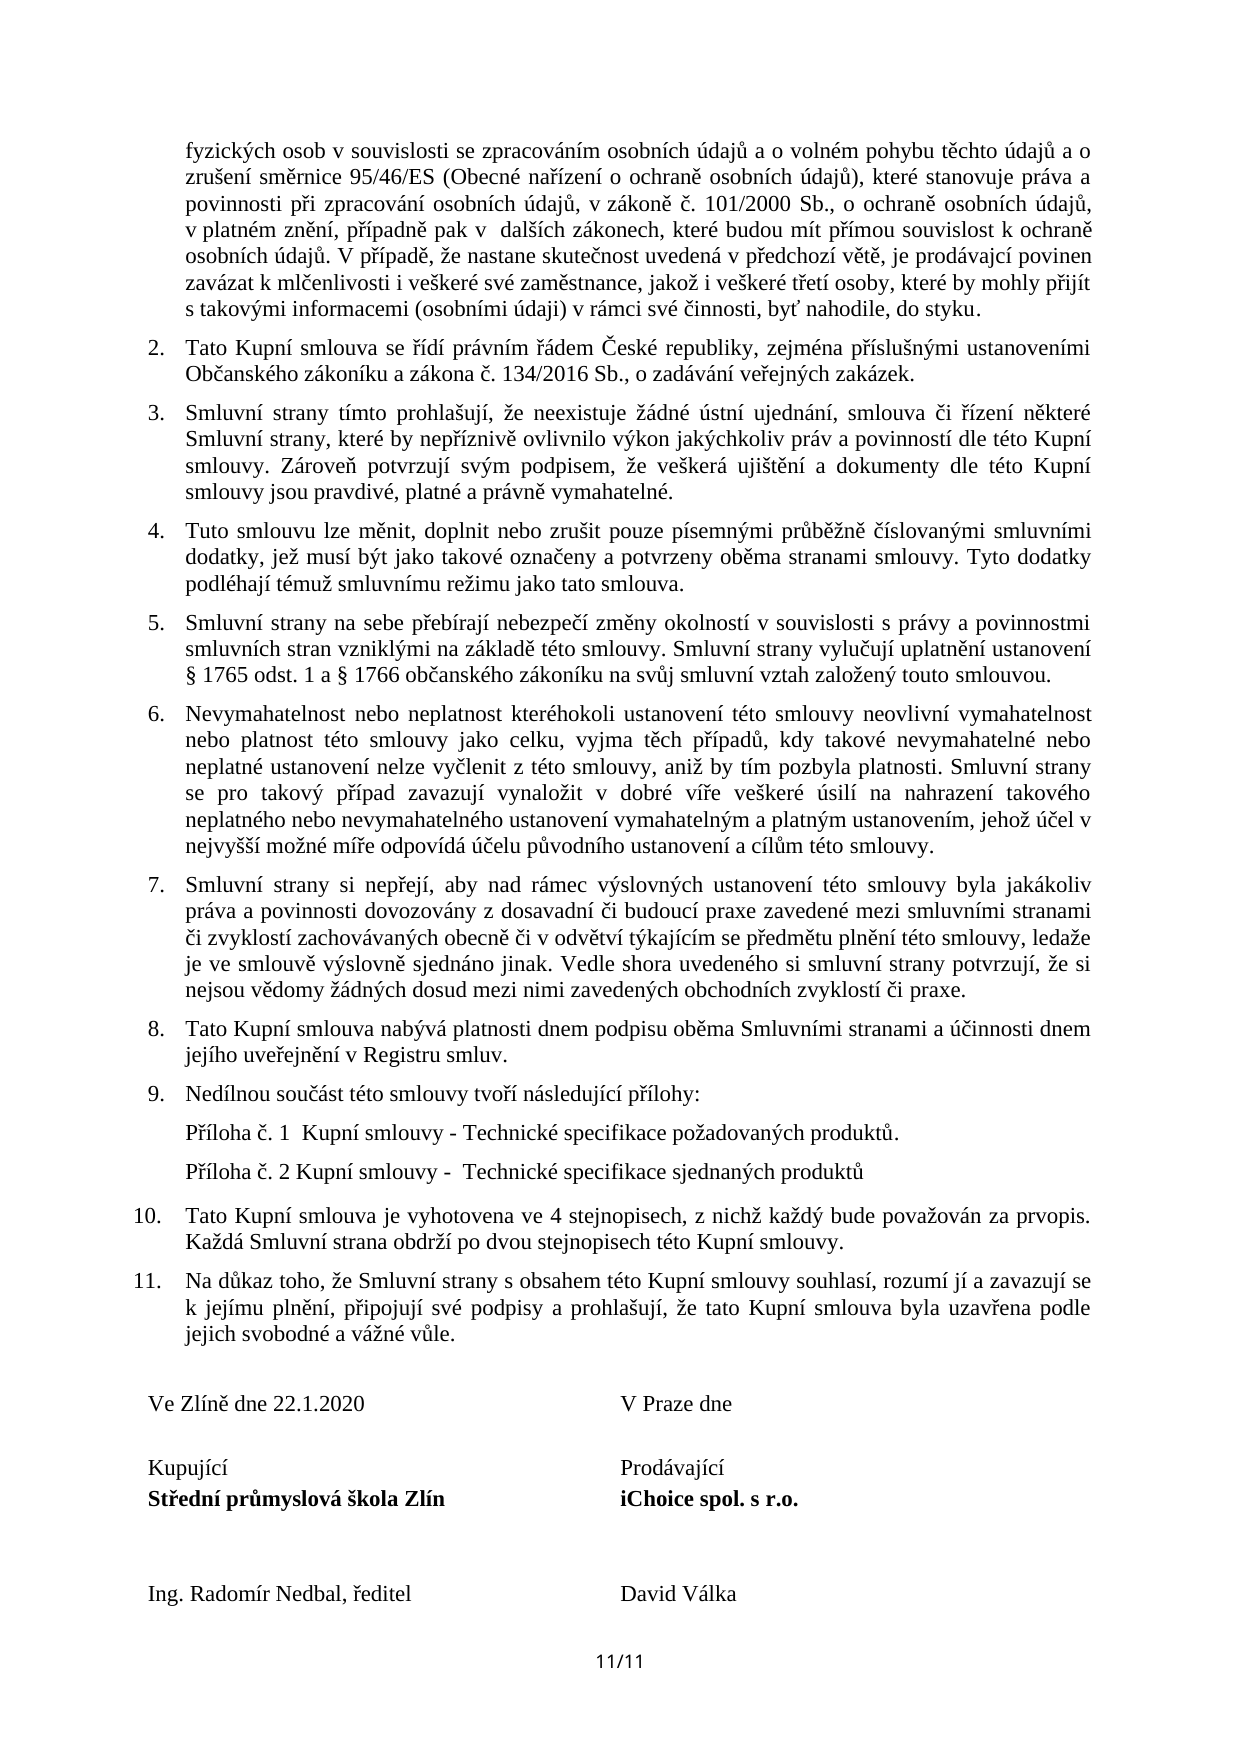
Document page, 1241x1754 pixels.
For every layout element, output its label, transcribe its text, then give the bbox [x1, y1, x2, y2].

list Tato Kupní smlouva nabývá platnosti dnem podpisu oběma Smluvními stranami a účinnosti dnem jejího uveřejnění v Registru smluv. [148, 1015, 1092, 1068]
list Smluvní strany si nepřejí, aby nad rámec výslovných ustanovení této smlouvy byla jakákoliv práva a povinnosti dovozovány z dosavadní či budoucí praxe zavedené mezi smluvními stranami či zvyklostí zachovávaných obecně či v odvětví týkajícím se předmětu plnění této smlouvy, ledaže je ve smlouvě výslovně sjednáno jinak. Vedle shora uvedeného si smluvní strany potvrzují, že si nejsou vědomy žádných dosud mezi nimi zavedených obchodních zvyklostí či praxe. [148, 871, 1092, 1003]
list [148, 137, 1092, 321]
list Nevymahatelnost nebo neplatnost kteréhokoli ustanovení této smlouvy neovlivní vymahatelnost nebo platnost této smlouvy jako celku, vyjma těch případů, kdy takové nevymahatelné nebo neplatné ustanovení nelze vyčlenit z této smlouvy, aniž by tím pozbyla platnosti. Smluvní strany se pro takový případ zavazují vynaložit v dobré víře veškeré úsilí na nahrazení takového neplatného nebo nevymahatelného ustanovení vymahatelným a platným ustanovením, jehož účel v nejvyšší možné míře odpovídá účelu původního ustanovení a cílům této smlouvy. [148, 700, 1092, 858]
text Ing. Radomír Nedbal, ředitel David Válka [148, 1580, 1092, 1606]
text Ve Zlíně dne 22.1.2020 V Praze dne [148, 1390, 1092, 1417]
list Smluvní strany tímto prohlašují, že neexistuje žádné ústní ujednání, smlouva či řízení některé Smluvní strany, které by nepříznivě ovlivnilo výkon jakýchkoliv práv a povinností dle této Kupní smlouvy. Zároveň potvrzují svým podpisem, že veškerá ujištění a dokumenty dle této Kupní smlouvy jsou pravdivé, platné a právně vymahatelné. [148, 399, 1092, 504]
list Příloha č. 1 Kupní smlouvy - Technické specifikace požadovaných produktů. [185, 1119, 1092, 1146]
text Kupující Prodávající [148, 1453, 1092, 1480]
text Střední průmyslová škola Zlín iChoice spol. s r.o. [148, 1485, 1092, 1511]
list Nedílnou součást této smlouvy tvoří následující přílohy: [148, 1080, 1092, 1107]
list Tuto smlouvu lze měnit, doplnit nebo zrušit pouze písemnými průběžně číslovanými smluvními dodatky, jež musí být jako takové označeny a potvrzeny oběma stranami smlouvy. Tyto dodatky podléhají témuž smluvnímu režimu jako tato smlouva. [148, 517, 1092, 596]
text Příloha č. 2 Kupní smlouvy - Technické specifikace sjednaných produktů [185, 1158, 1092, 1184]
list Tato Kupní smlouva je vyhotovena ve 4 stejnopisech, z nichž každý bude považován za prvopis. Každá Smluvní strana obdrží po dvou stejnopisech této Kupní smlouvy. [133, 1202, 1092, 1255]
list Tato Kupní smlouva se řídí právním řádem České republiky, zejména příslušnými ustanoveními Občanského zákoníku a zákona č. 134/2016 Sb., o zadávání veřejných zakázek. [148, 334, 1092, 387]
list Na důkaz toho, že Smluvní strany s obsahem této Kupní smlouvy souhlasí, rozumí jí a zavazují se k jejímu plnění, připojují své podpisy a prohlašují, že tato Kupní smlouva byla uzavřena podle jejich svobodné a vážné vůle. [133, 1267, 1092, 1346]
list Smluvní strany na sebe přebírají nebezpečí změny okolností v souvislosti s právy a povinnostmi smluvních stran vzniklými na základě této smlouvy. Smluvní strany vylučují uplatnění ustanovení § 1765 odst. 1 a § 1766 občanského zákoníku na svůj smluvní vztah založený touto smlouvou. [148, 609, 1092, 688]
